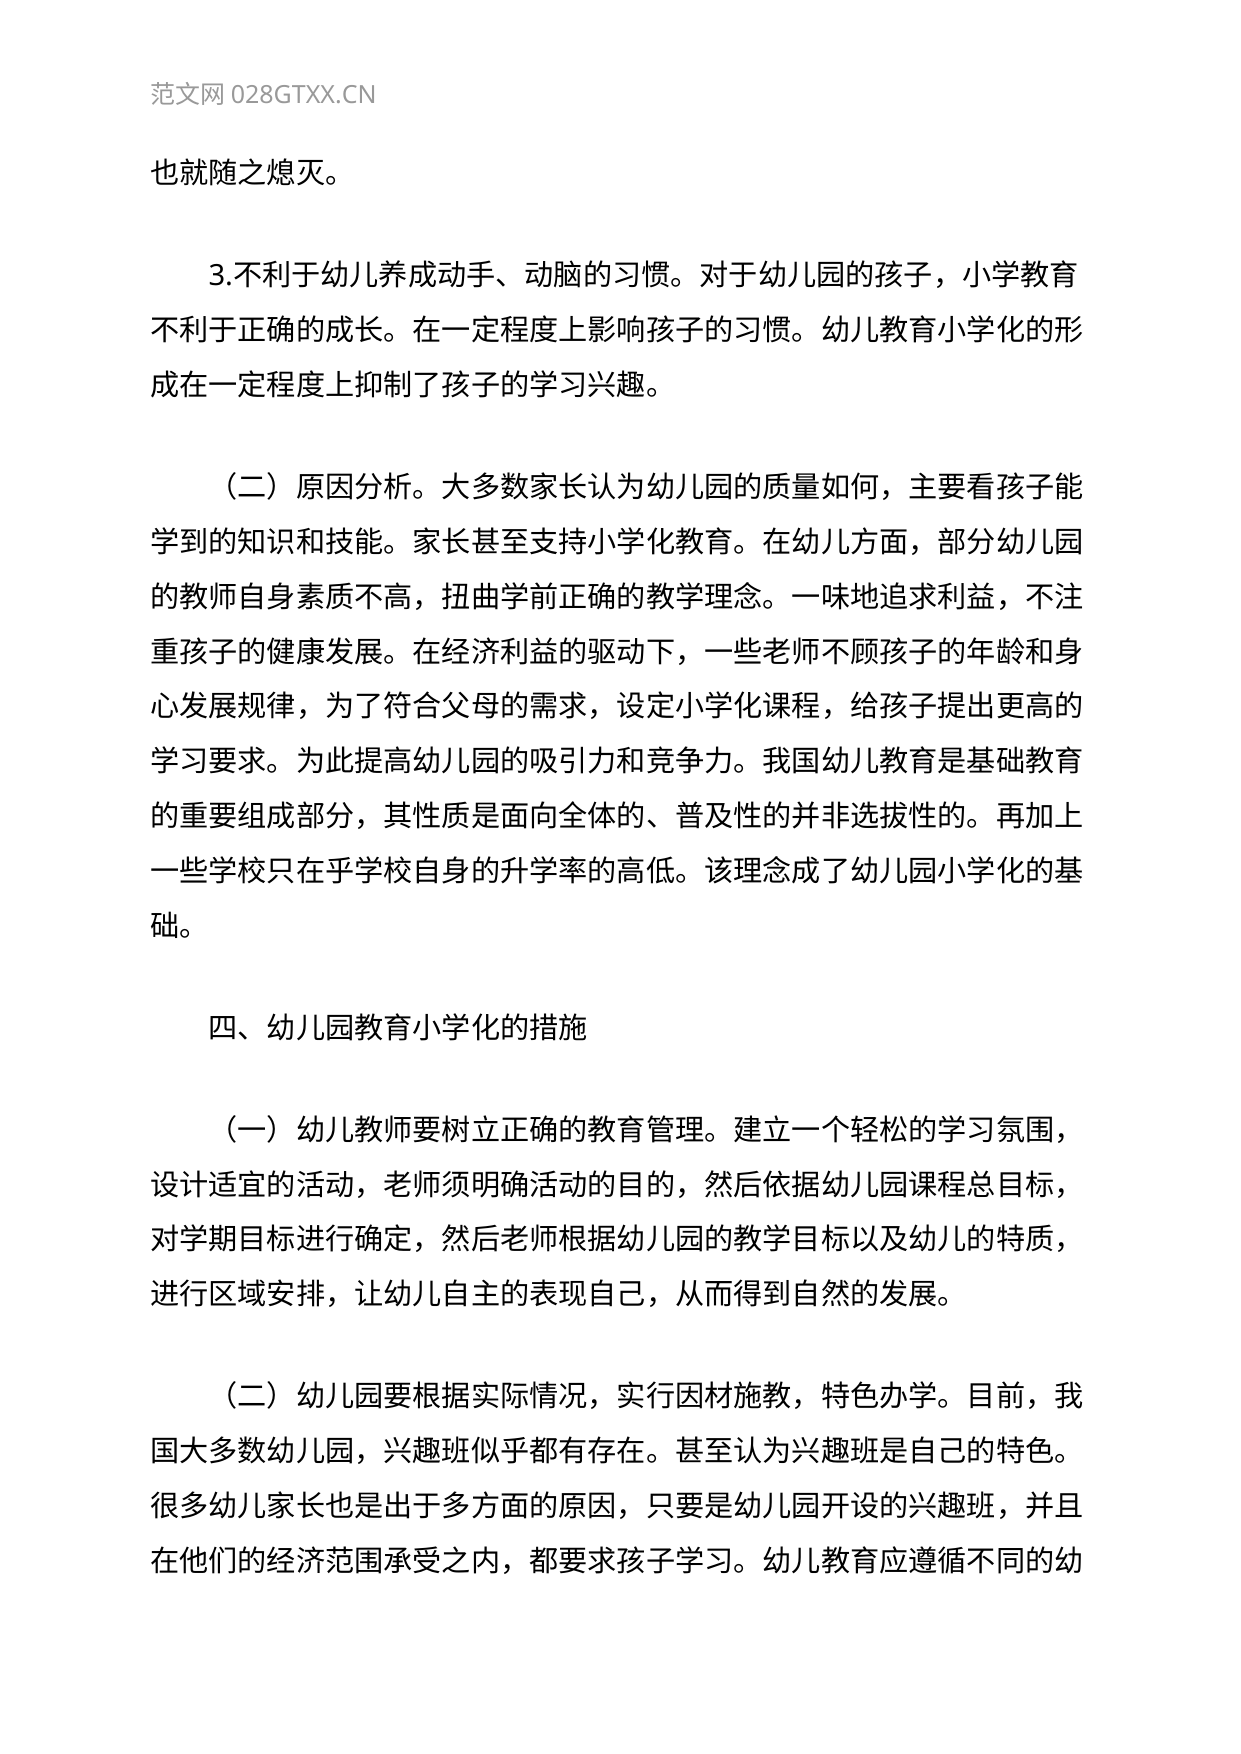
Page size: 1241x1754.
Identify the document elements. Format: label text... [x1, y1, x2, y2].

text 3.不利于幼儿养成动手、动脑的习惯。对于幼儿园的孩子，小学教育不利于正确的成长。在一定程度上影响孩子的习惯。幼儿教育小学化的形成在一定程度上抑制了孩子的学习兴趣。 [150, 252, 1090, 404]
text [150, 1373, 1090, 1579]
text （一）幼儿教师要树立正确的教育管理。建立一个轻松的学习氛围，设计适宜的活动，老师须明确活动的目的，然后依据幼儿园课程总目标，对学期目标进行确定，然后老师根据幼儿园的教学目标以及幼儿的特质，进行区域安排，让幼儿自主的表现自己，从而得到自然的发展。 [150, 1106, 1090, 1313]
text 四、幼儿园教育小学化的措施 [150, 1004, 1090, 1047]
text （二）原因分析。大多数家长认为幼儿园的质量如何，主要看孩子能学到的知识和技能。家长甚至支持小学化教育。在幼儿方面，部分幼儿园的教师自身素质不高，扭曲学前正确的教学理念。一味地追求利益，不注重孩子的健康发展。在经济利益的驱动下，一些老师不顾孩子的年龄和身心发展规律，为了符合父母的需求，设定小学化课程，给孩子提出更高的学习要求。为此提高幼儿园的吸引力和竞争力。我国幼儿教育是基础教育的重要组成部分，其性质是面向全体的、普及性的并非选拔性的。再加上一些学校只在乎学校自身的升学率的高低。该理念成了幼儿园小学化的基础。 [150, 463, 1090, 945]
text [150, 150, 1090, 192]
